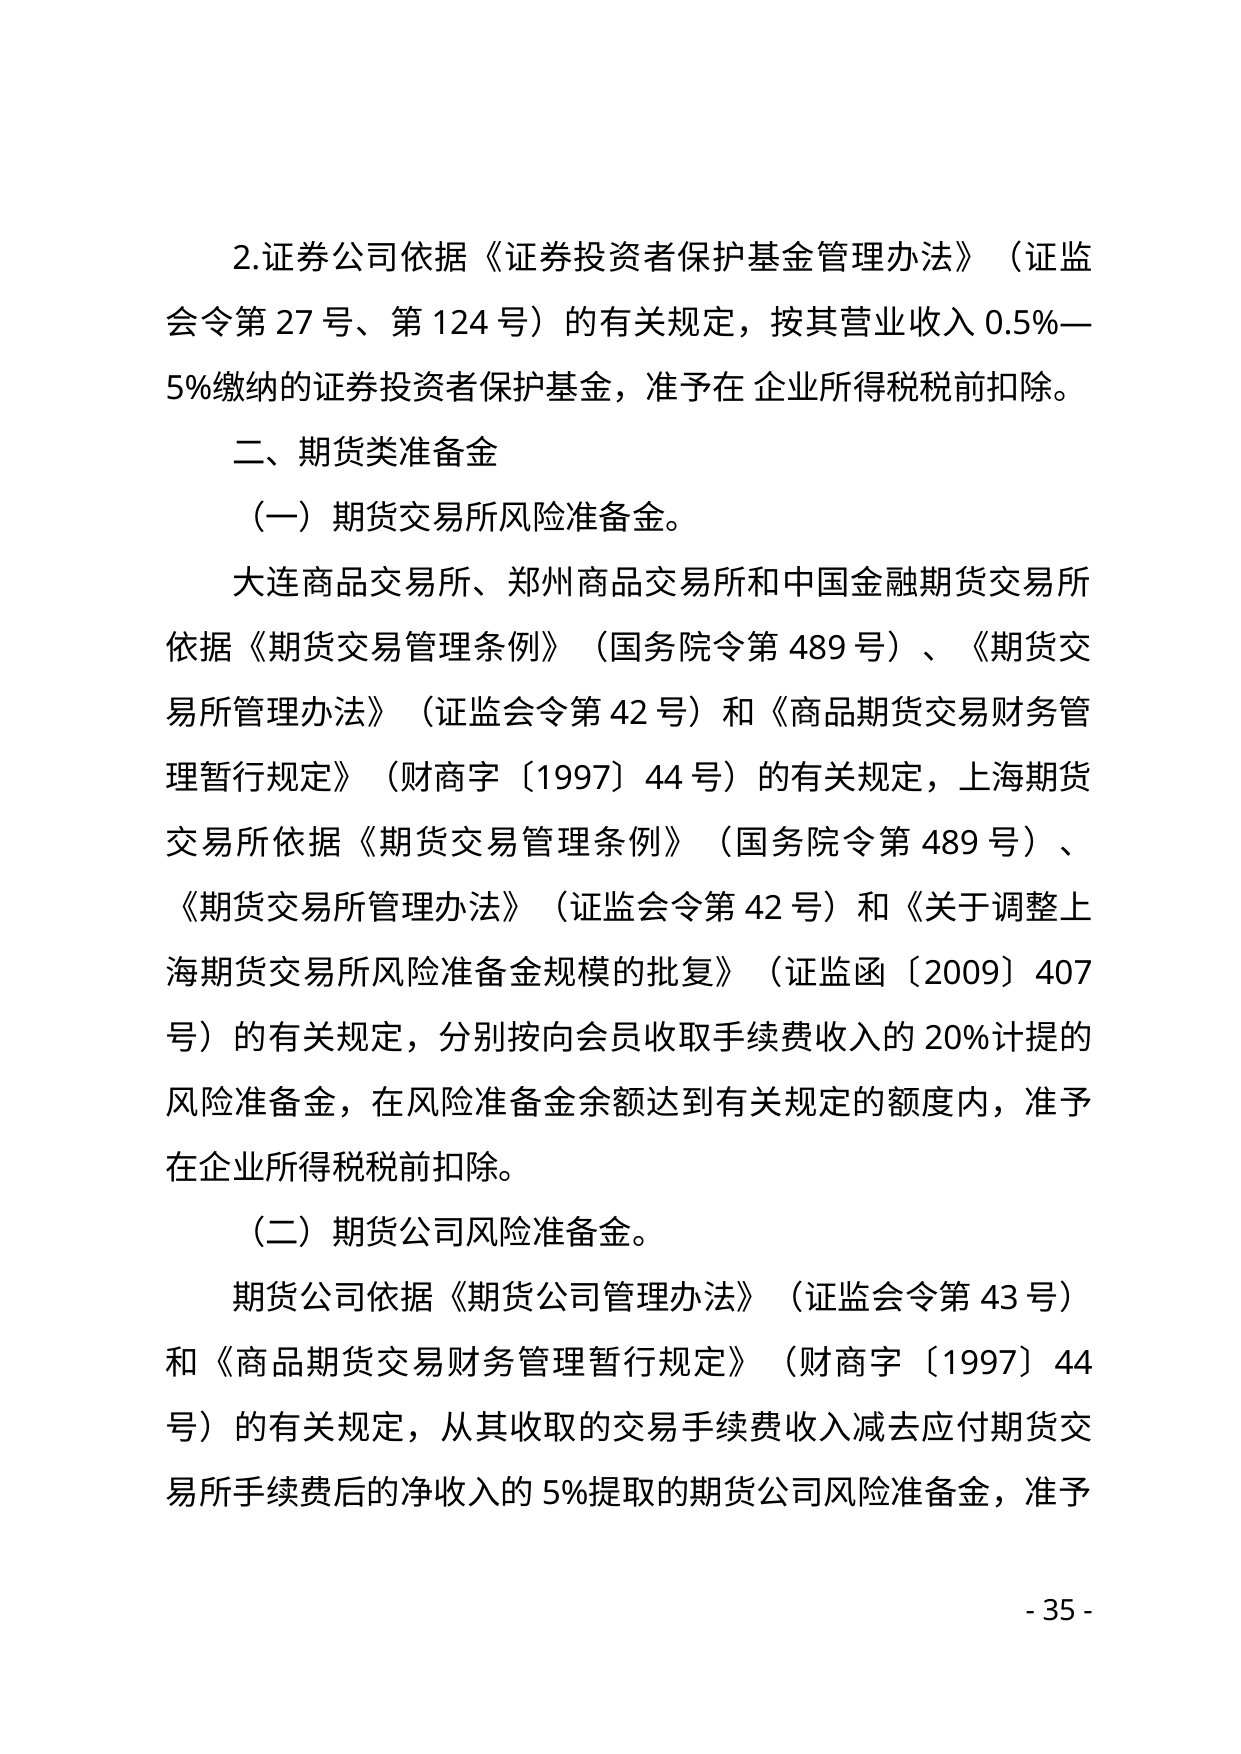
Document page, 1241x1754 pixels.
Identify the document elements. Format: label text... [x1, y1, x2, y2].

text （二）期货公司风险准备金。 [165, 1197, 1092, 1262]
text 二、期货类准备金 [165, 417, 1092, 482]
text 大连商品交易所、郑州商品交易所和中国金融期货交易所依据《期货交易管理条例》（国务院令第489号）、《期货交易所管理办法》（证监会令第42号）和《商品期货交易财务管理暂行规定》（财商字〔1997〕44号）的有关规定，上海期货交易所依据《期货交易管理条例》（国务院令第489号）、《期货交易所管理办法》（证监会令第42号）和《关于调整上海期货交易所风险准备金规模的批复》（证监函〔2009〕407号）的有关规定，分别按向会员收取手续费收入的20%计提的风险准备金，在风险准备金余额达到有关规定的额度内，准予在企业所得税税前扣除。 [165, 547, 1092, 1197]
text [165, 1262, 1092, 1522]
text 2.证券公司依据《证券投资者保护基金管理办法》（证监会令第27号、第124号）的有关规定，按其营业收入0.5%—5%缴纳的证券投资者保护基金，准予在 企业所得税税前扣除。 [165, 222, 1092, 417]
text （一）期货交易所风险准备金。 [165, 482, 1092, 547]
